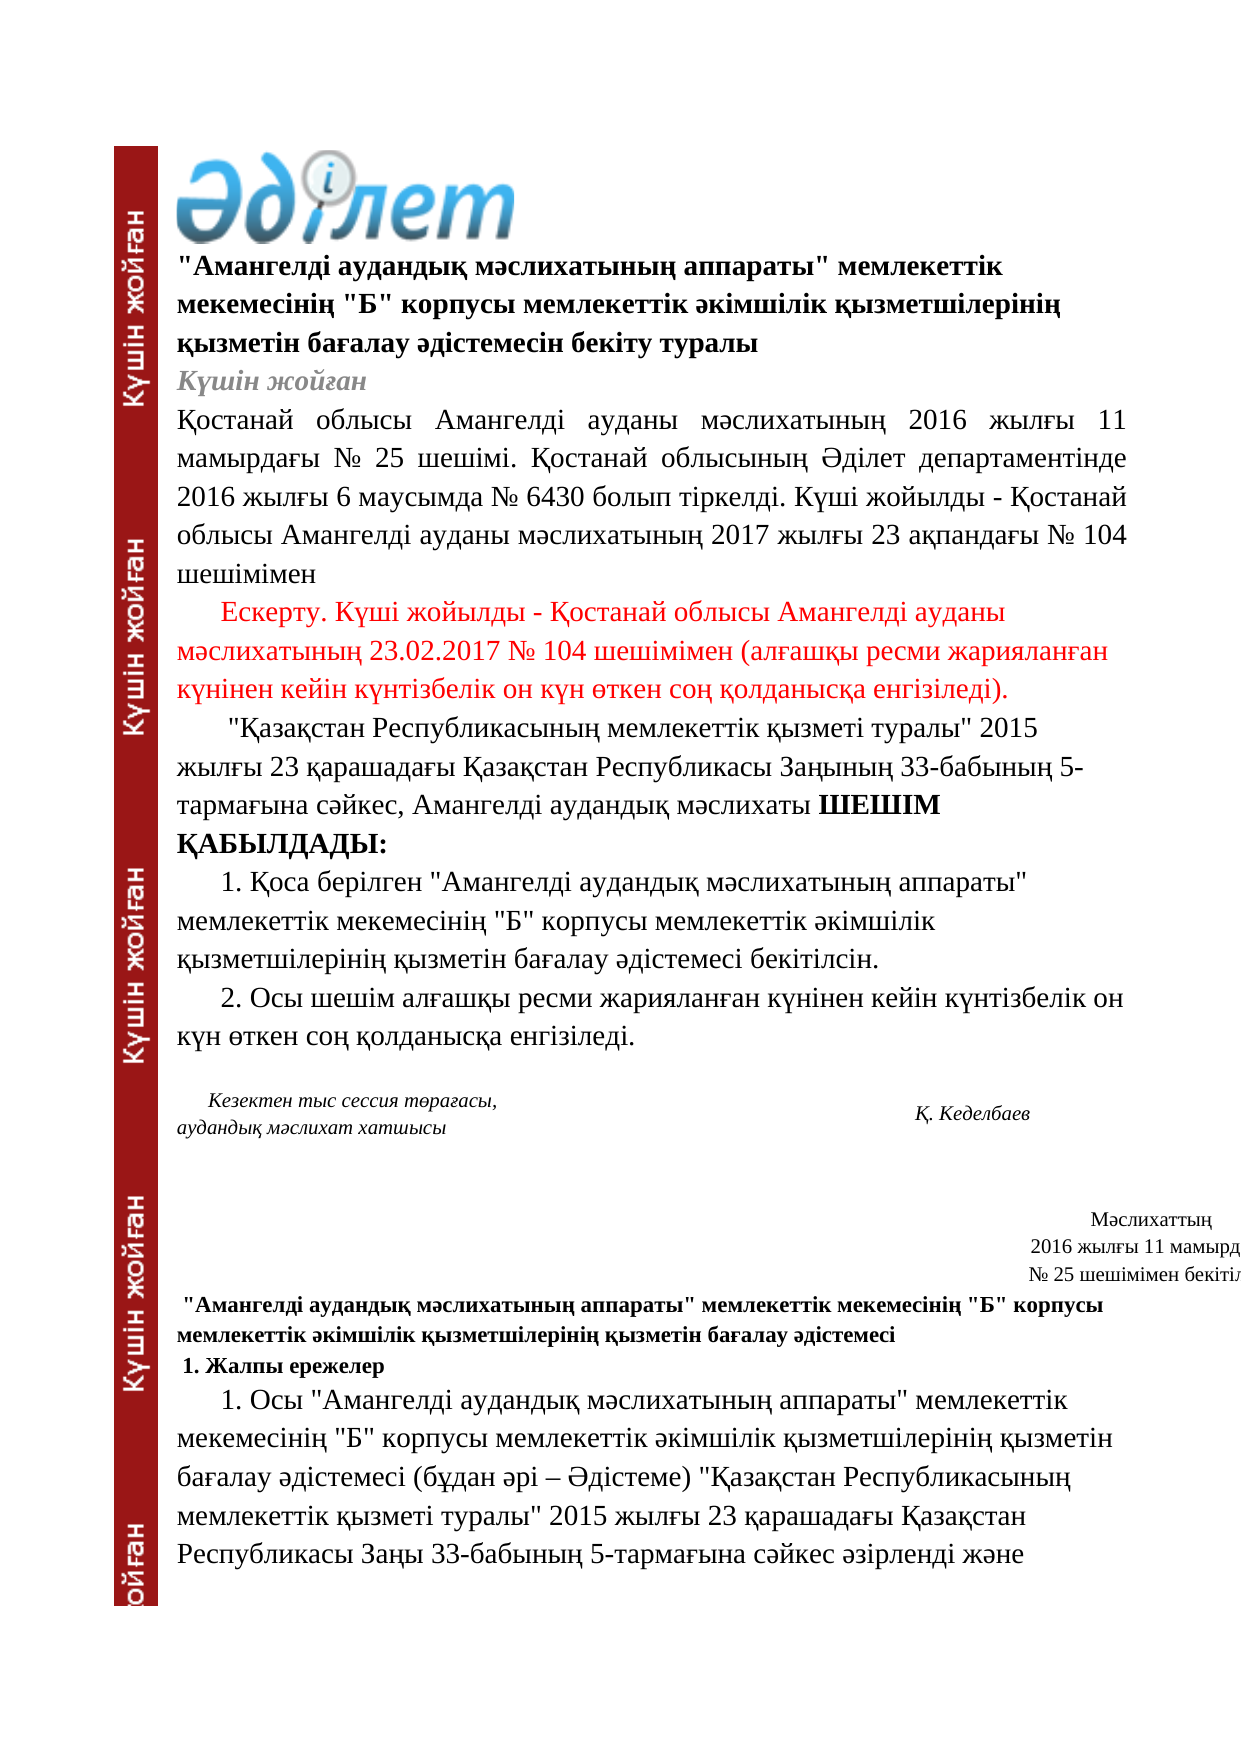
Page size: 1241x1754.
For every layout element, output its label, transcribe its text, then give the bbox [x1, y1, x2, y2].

picture [114, 397, 158, 402]
picture [114, 1348, 158, 1352]
text Ескерту. Күші жойылды - Қостанай облысы Амангелді ауданы мәслихатының 23.02.2017 № 104 шешімімен (алғашқы ресми жарияланған күнінен кейін күнтізбелік он күн өткен соң қолданысқа енгізіледі). "Қазақстан Республикасының мемлекеттік қызметі туралы" 2015 жылғы 23 қарашадағы Қазақстан Республикасы Заңының 33-бабының 5-тармағына сәйкес, Амангелді аудандық мәслихаты ШЕШІМ ҚАБЫЛДАДЫ: 1. Қоса берілген "Амангелді аудандық мәслихатының аппараты" мемлекеттік мекемесінің "Б" корпусы мемлекеттік әкімшілік қызметшілерінің қызметін бағалау әдістемесі бекітілсін. 2. Осы шешім алғашқы ресми жарияланған күнінен кейiн күнтiзбелiк он күн өткен соң қолданысқа енгiзiледi. [112, 594, 1128, 1082]
table_header Мәслихаттың 2016 жылғы 11 мамырдағы № 25 шешімімен бекітілген [912, 1205, 1240, 1291]
text 1. Жалпы ережелер [112, 1352, 1128, 1378]
picture [114, 146, 158, 248]
picture [114, 1145, 158, 1205]
table_header Қ. Кеделбаев [913, 1086, 1240, 1145]
text Күшін жойған [112, 363, 1128, 397]
picture [114, 1378, 158, 1382]
text "Амангелді аудандық мәслихатының аппараты" мемлекеттік мекемесінің "Б" корпусы мемлекеттік әкімшілік қызметшілерінің қызметін бағалау әдістемесі [112, 1291, 1128, 1348]
picture [114, 358, 158, 363]
table_header [101, 1205, 912, 1291]
picture [114, 589, 158, 594]
picture [114, 1082, 158, 1086]
table_header Кезектен тыс сессия төрағасы, аудандық мәслихат хатшысы [101, 1086, 913, 1145]
text Қостанай облысы Амангелді ауданы мәслихатының 2016 жылғы 11 мамырдағы № 25 шешімі. Қостанай облысының Әділет департаментінде 2016 жылғы 6 маусымда № 6430 болып тіркелді. Күші жойылды - Қостанай облысы Амангелді ауданы мәслихатының 2017 жылғы 23 ақпандағы № 104 шешімімен [112, 402, 1128, 589]
picture [176, 150, 515, 244]
text "Амангелді аудандық мәслихатының аппараты" мемлекеттік мекемесінің "Б" корпусы мемлекеттік әкімшілік қызметшілерінің қызметін бағалау әдістемесін бекіту туралы [112, 248, 1128, 358]
picture [114, 1570, 158, 1606]
